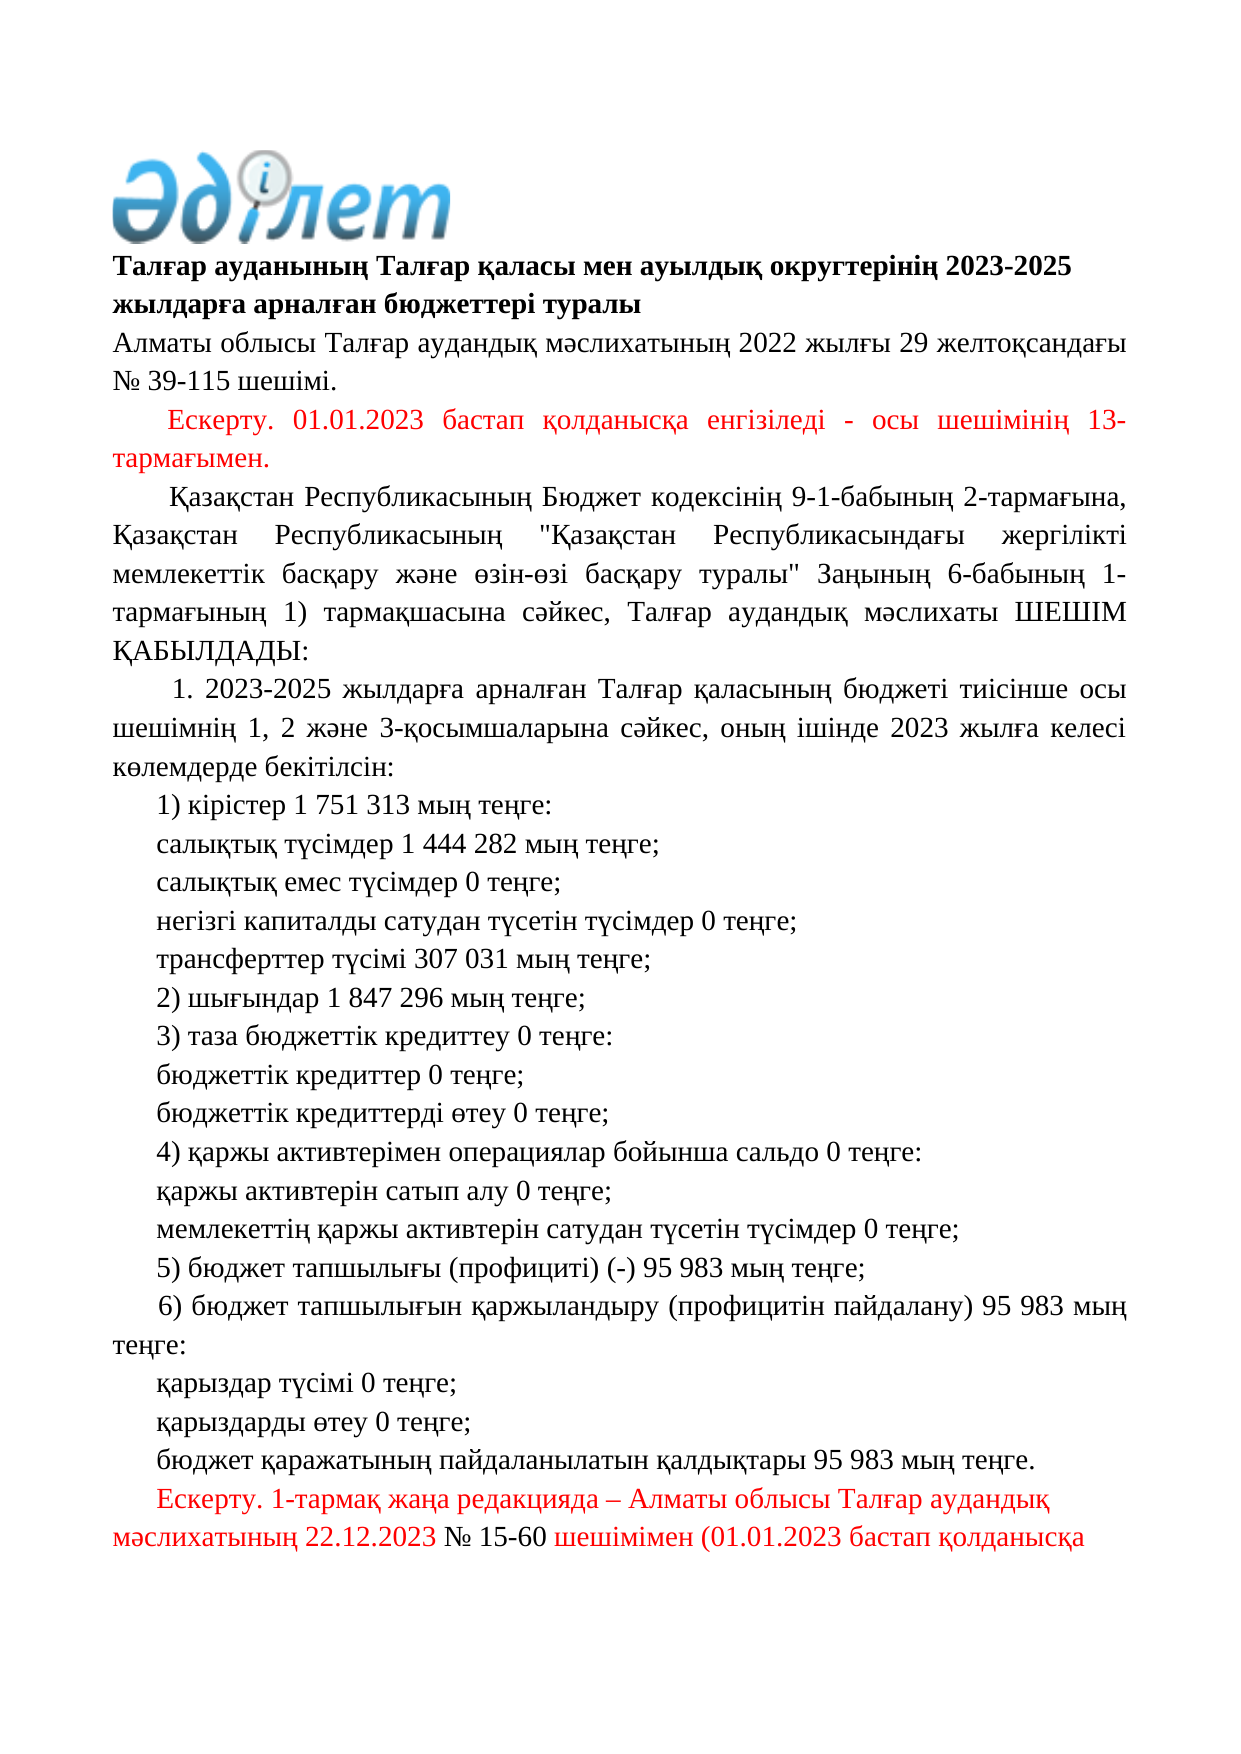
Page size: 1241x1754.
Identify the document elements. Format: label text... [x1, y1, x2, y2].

text Талғар ауданының Талғар қаласы мен ауылдық округтерінің 2023-2025 жылдарға арналған бюджеттері туралы [112, 248, 1128, 320]
text Алматы облысы Талғар аудандық мәслихатының 2022 жылғы 29 желтоқсандағы № 39-115 шешімі. [112, 325, 1128, 397]
text бюджет қаражатының пайдаланылатын қалдықтары 95 983 мың теңге. [112, 1442, 1128, 1476]
text қаржы активтерін сатып алу 0 теңге; [112, 1173, 1128, 1206]
text қарыздар түсімі 0 теңге; [112, 1365, 1128, 1399]
text 4) қаржы активтерімен операциялар бойынша сальдо 0 теңге: [112, 1134, 1128, 1168]
text 6) бюджет тапшылығын қаржыландыру (профицитін пайдалану) 95 983 мың теңге: [112, 1288, 1128, 1360]
text салықтық емес түсімдер 0 теңге; [112, 864, 1128, 898]
text Қазақстан Республикасының Бюджет кодексінің 9-1-бабының 2-тармағына, Қазақстан Республикасының "Қазақстан Республикасындағы жергілікті мемлекеттік басқару және өзін-өзі басқару туралы" Заңының 6-бабының 1-тармағының 1) тармақшасына сәйкес, Талғар аудандық мәслихаты ШЕШІМ ҚАБЫЛДАДЫ: [112, 479, 1128, 667]
text трансферттер түсімі 307 031 мың теңге; [112, 941, 1128, 975]
picture [112, 150, 451, 244]
text 1. 2023-2025 жылдарға арналған Талғар қаласының бюджеті тиісінше осы шешімнің 1, 2 және 3-қосымшаларына сәйкес, оның ішінде 2023 жылға келесі көлемдерде бекітілсін: [112, 672, 1128, 782]
text 2) шығындар 1 847 296 мың теңге; [112, 980, 1128, 1013]
text 1) кірістер 1 751 313 мың теңге: [112, 787, 1128, 821]
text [112, 1481, 1128, 1553]
text қарыздарды өтеу 0 теңге; [112, 1404, 1128, 1437]
text 3) таза бюджеттік кредиттеу 0 теңге: [112, 1018, 1128, 1052]
text бюджеттік кредиттер 0 теңге; [112, 1057, 1128, 1091]
text мемлекеттің қаржы активтерін сатудан түсетін түсімдер 0 теңге; [112, 1211, 1128, 1245]
text Ескерту. 01.01.2023 бастап қолданысқа енгiзiледi - осы шешімінің 13-тармағымен. [112, 402, 1128, 474]
text салықтық түсімдер 1 444 282 мың теңге; [112, 826, 1128, 859]
text 5) бюджет тапшылығы (профициті) (-) 95 983 мың теңге; [112, 1250, 1128, 1283]
text негізгі капиталды сатудан түсетін түсімдер 0 теңге; [112, 903, 1128, 936]
text бюджеттік кредиттерді өтеу 0 теңге; [112, 1096, 1128, 1129]
